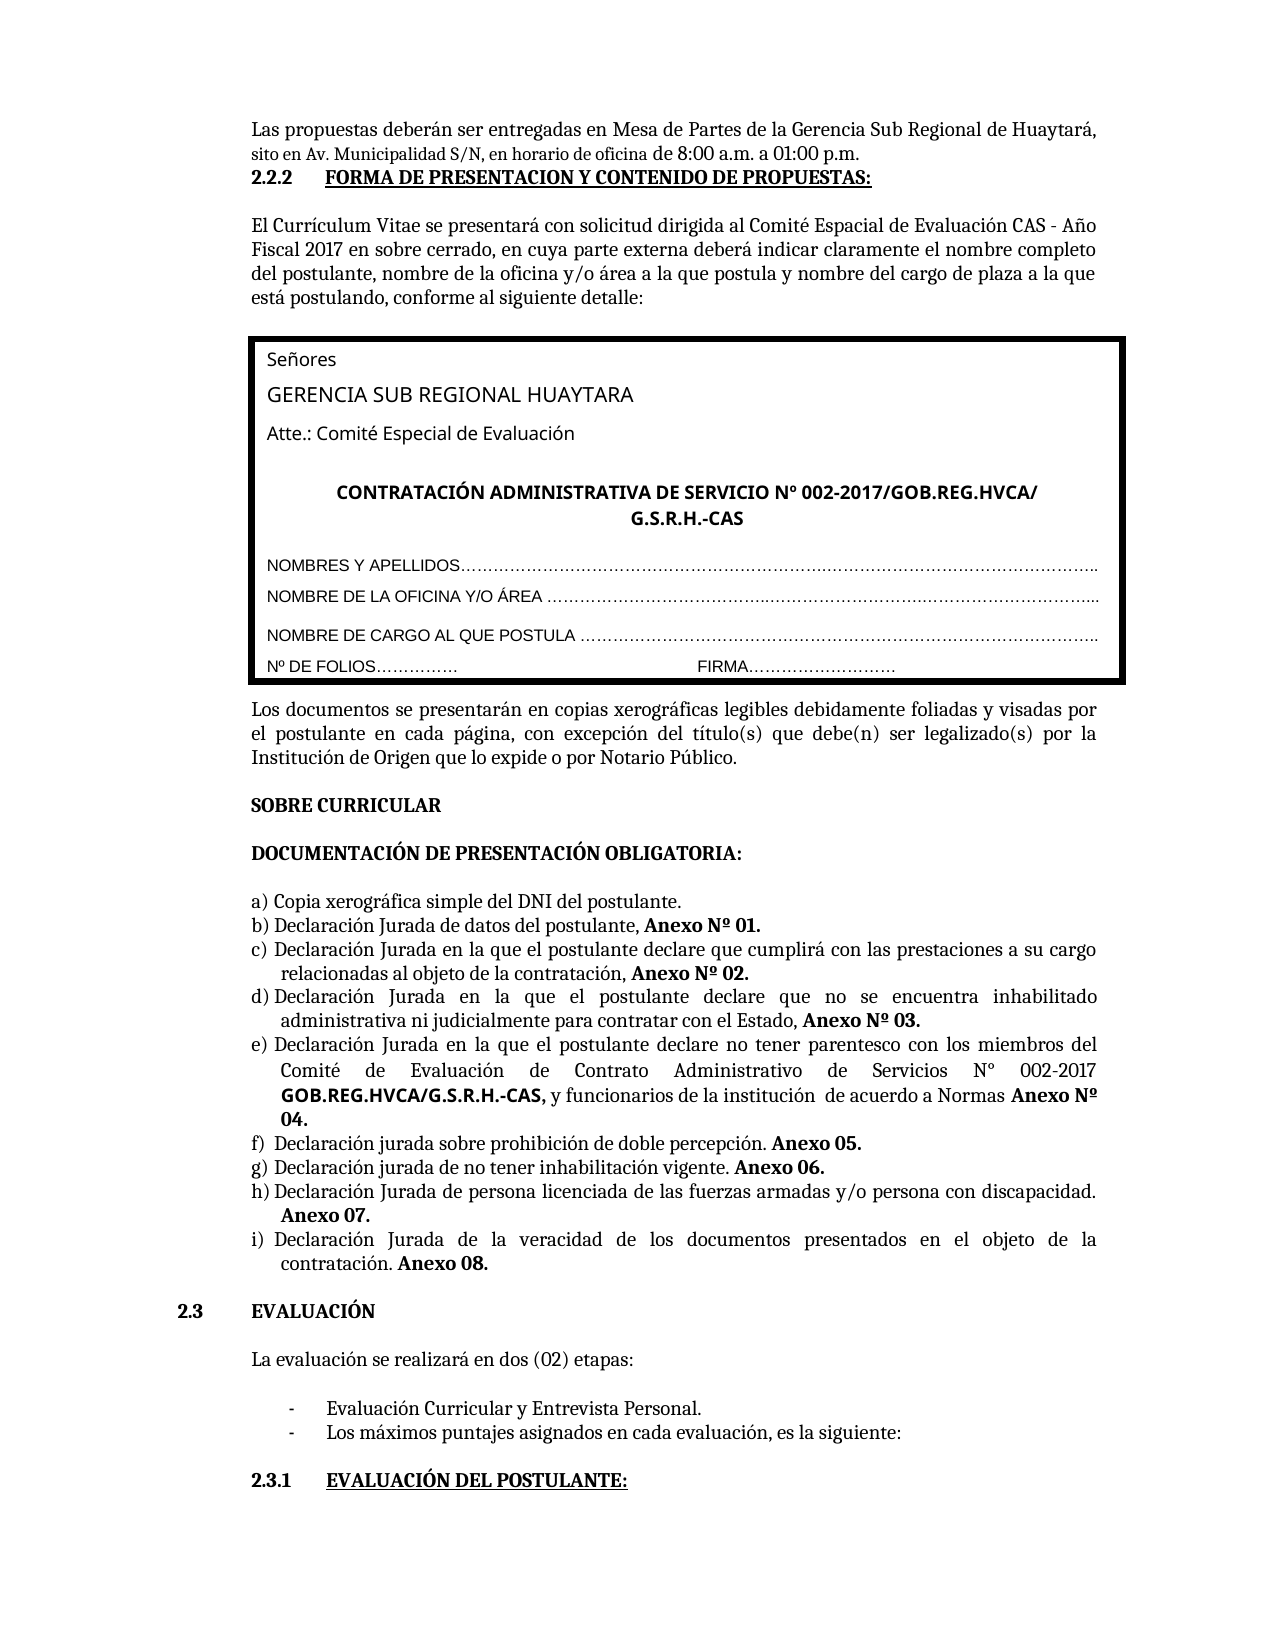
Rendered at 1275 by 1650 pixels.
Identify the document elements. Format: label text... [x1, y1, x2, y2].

list Copia xerográfica simple del DNI del postulante. [251, 889, 1098, 913]
list Declaración Jurada en la que el postulante declare que cumplirá con las prestaciones a su cargo relacionadas al objeto de la contratación, Anexo Nº 02. [251, 937, 1098, 985]
text La evaluación se realizará en dos (02) etapas: [251, 1348, 1098, 1372]
list Los máximos puntajes asignados en cada evaluación, es la siguiente: [288, 1420, 1098, 1445]
list Declaración Jurada de la veracidad de los documentos presentados en el objeto de la contratación. Anexo 08. [251, 1228, 1098, 1276]
text 2.3 EVALUACIÓN [177, 1300, 1098, 1324]
text El Currículum Vitae se presentará con solicitud dirigida al Comité Espacial de Evaluación CAS - Año Fiscal 2017 en sobre cerrado, en cuya parte externa deberá indicar claramente el nombre completo del postulante, nombre de la oficina y/o área a la que postula y nombre del cargo de plaza a la que está postulando, conforme al siguiente detalle: [192, 214, 1098, 310]
list Declaración Jurada de datos del postulante, Anexo Nº 01. [251, 913, 1098, 937]
list Declaración Jurada en la que el postulante declare no tener parentesco con los miembros del Comité de Evaluación de Contrato Administrativo de Servicios N° 002-2017 GOB.REG.HVCA/G.S.R.H.-CAS, y funcionarios de la institución de acuerdo a Normas Anexo Nº 04. [251, 1033, 1098, 1132]
list Declaración Jurada de persona licenciada de las fuerzas armadas y/o persona con discapacidad. Anexo 07. [251, 1180, 1098, 1228]
list Declaración Jurada en la que el postulante declare que no se encuentra inhabilitado administrativa ni judicialmente para contratar con el Estado, Anexo Nº 03. [251, 985, 1098, 1033]
text 2.2.2 FORMA DE PRESENTACION Y CONTENIDO DE PROPUESTAS: [251, 166, 1098, 190]
list Declaración jurada de no tener inhabilitación vigente. Anexo 06. [251, 1156, 1098, 1180]
text Las propuestas deberán ser entregadas en Mesa de Partes de la Gerencia Sub Regional de Huaytará, sito en Av. Municipalidad S/N, en horario de oficina de 8:00 a.m. a 01:00 p.m. [251, 118, 1098, 166]
list EVALUACIÓN DEL POSTULANTE: [251, 1469, 1098, 1493]
list Declaración jurada sobre prohibición de doble percepción. Anexo 05. [251, 1132, 1098, 1156]
text Los documentos se presentarán en copias xerográficas legibles debidamente foliadas y visadas por el postulante en cada página, con excepción del título(s) que debe(n) ser legalizado(s) por la Institución de Origen que lo expide o por Notario Público. [251, 698, 1098, 770]
list Evaluación Curricular y Entrevista Personal. [288, 1396, 1098, 1420]
text SOBRE CURRICULAR [251, 794, 1098, 818]
text DOCUMENTACIÓN DE PRESENTACIÓN OBLIGATORIA: [251, 842, 1098, 866]
